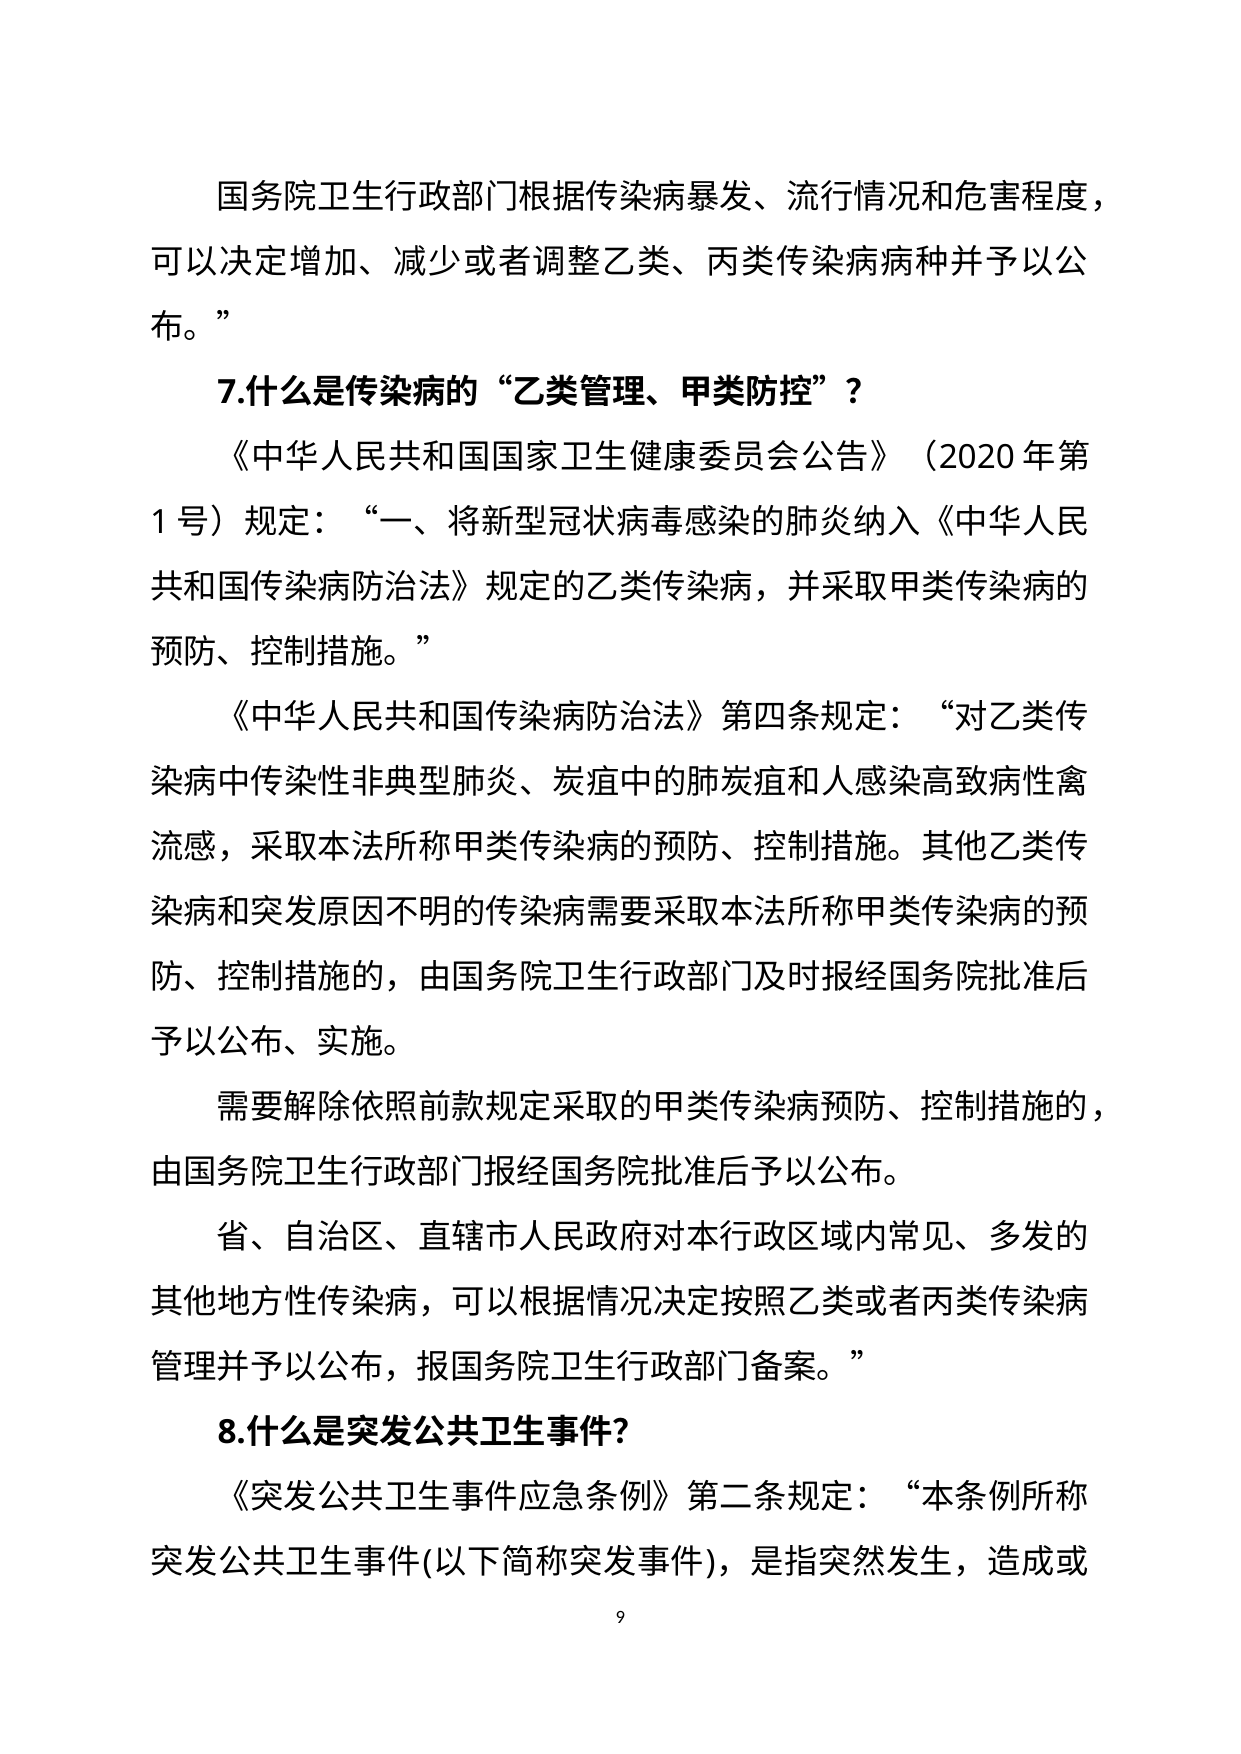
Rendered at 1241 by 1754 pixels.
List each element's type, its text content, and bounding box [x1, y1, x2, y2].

text 7.什么是传染病的“乙类管理、甲类防控”？ [150, 357, 1090, 422]
text 国务院卫生行政部门根据传染病暴发、流行情况和危害程度，可以决定增加、减少或者调整乙类、丙类传染病病种并予以公布。” [150, 162, 1090, 357]
text 省、自治区、直辖市人民政府对本行政区域内常见、多发的其他地方性传染病，可以根据情况决定按照乙类或者丙类传染病管理并予以公布，报国务院卫生行政部门备案。” [150, 1202, 1090, 1397]
text 8.什么是突发公共卫生事件？ [150, 1397, 1090, 1462]
text 《中华人民共和国国家卫生健康委员会公告》（2020年第1号）规定：“一、将新型冠状病毒感染的肺炎纳入《中华人民共和国传染病防治法》规定的乙类传染病，并采取甲类传染病的预防、控制措施。” [150, 422, 1090, 682]
text 需要解除依照前款规定采取的甲类传染病预防、控制措施的，由国务院卫生行政部门报经国务院批准后予以公布。 [150, 1072, 1090, 1202]
text 《中华人民共和国传染病防治法》第四条规定：“对乙类传染病中传染性非典型肺炎、炭疽中的肺炭疽和人感染高致病性禽流感，采取本法所称甲类传染病的预防、控制措施。其他乙类传染病和突发原因不明的传染病需要采取本法所称甲类传染病的预防、控制措施的，由国务院卫生行政部门及时报经国务院批准后予以公布、实施。 [150, 682, 1090, 1072]
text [150, 1462, 1090, 1592]
